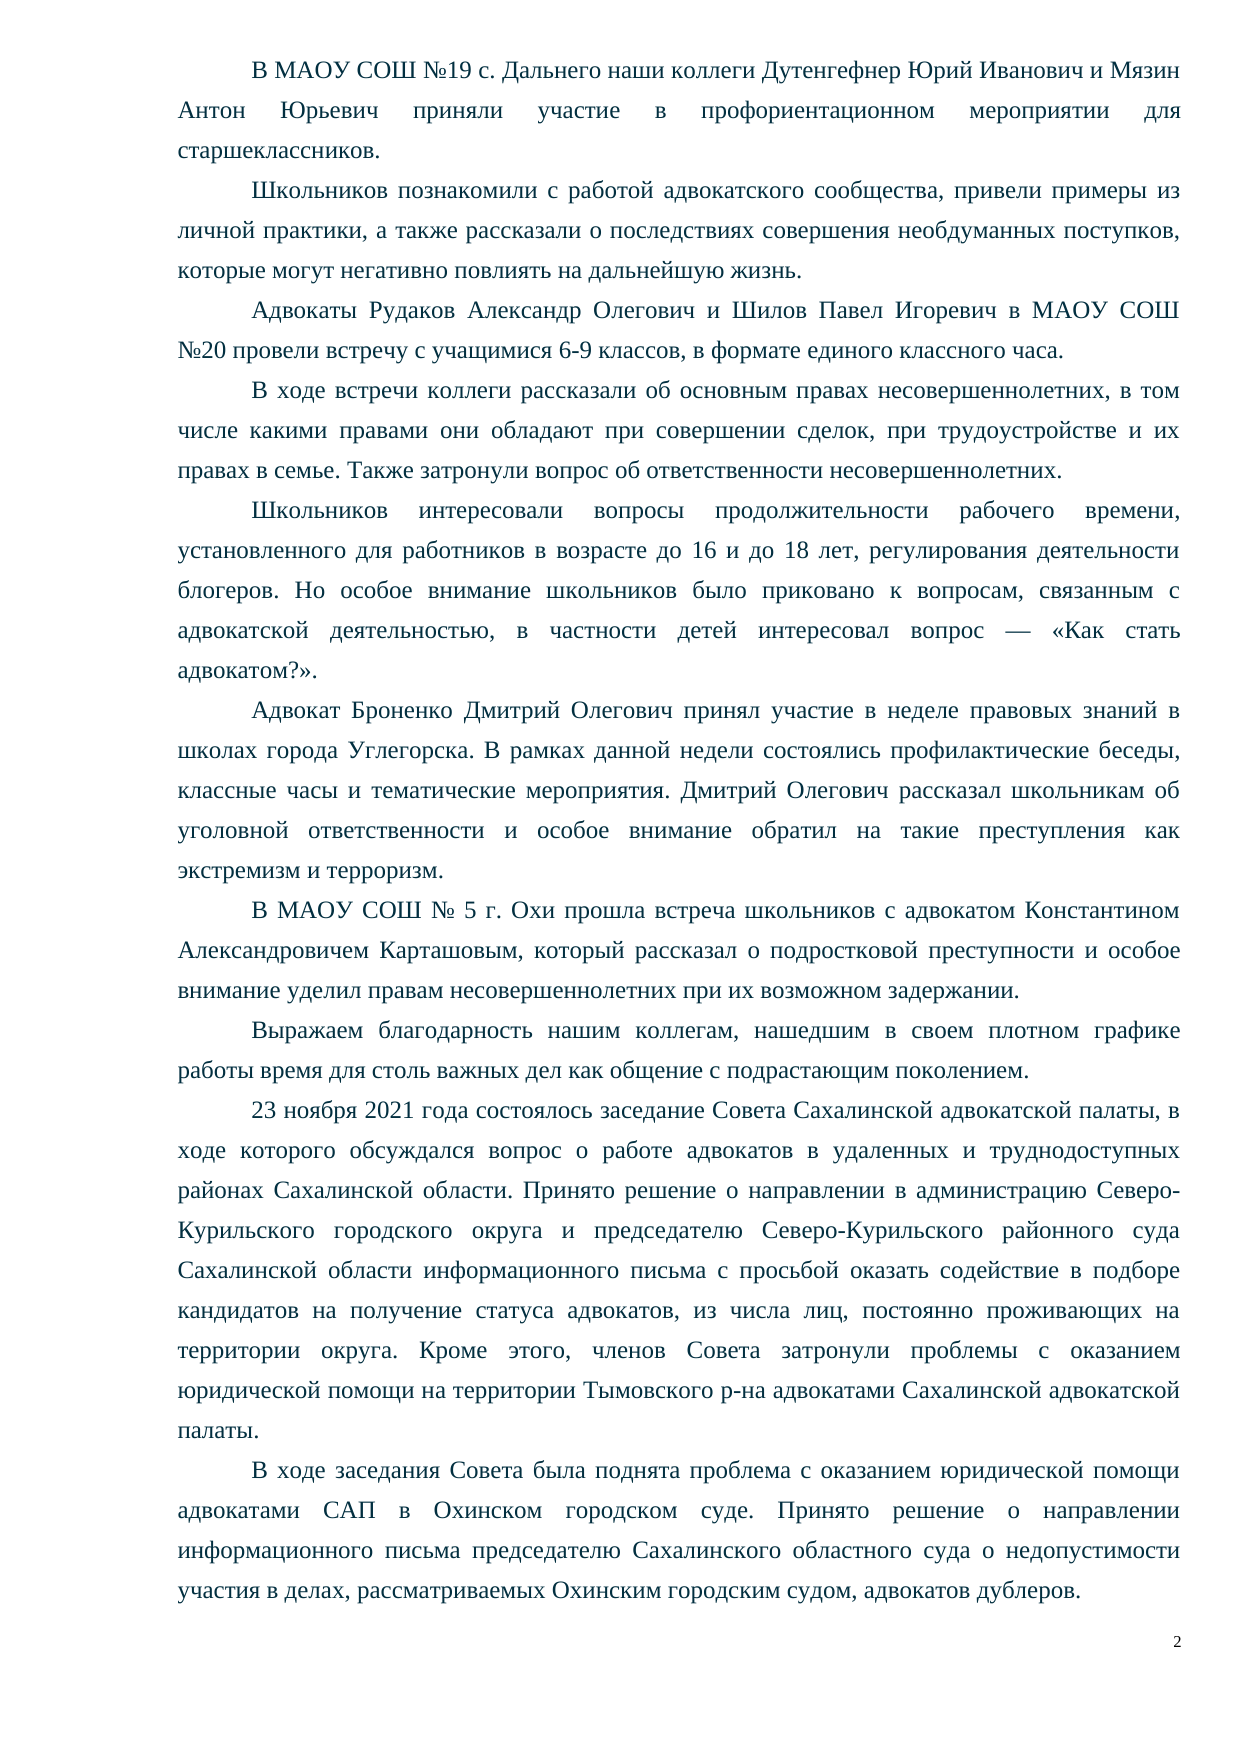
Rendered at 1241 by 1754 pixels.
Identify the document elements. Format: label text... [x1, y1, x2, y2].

text Адвокат Броненко Дмитрий Олегович принял участие в неделе правовых знаний в школах города Углегорска. В рамках данной недели состоялись профилактические беседы, классные часы и тематические мероприятия. Дмитрий Олегович рассказал школьникам об уголовной ответственности и особое внимание обратил на такие преступления как экстремизм и терроризм. [177, 684, 1181, 884]
text В МАОУ СОШ №19 с. Дальнего наши коллеги Дутенгефнер Юрий Иванович и Мязин Антон Юрьевич приняли участие в профориентационном мероприятии для старшеклассников. [177, 44, 1181, 164]
text В ходе заседания Совета была поднята проблема с оказанием юридической помощи адвокатами САП в Охинском городском суде. Принято решение о направлении информационного письма председателю Сахалинского областного суда о недопустимости участия в делах, рассматриваемых Охинским городским судом, адвокатов дублеров. [177, 1444, 1181, 1604]
text В ходе встречи коллеги рассказали об основным правах несовершеннолетних, в том числе какими правами они обладают при совершении сделок, при трудоустройстве и их правах в семье. Также затронули вопрос об ответственности несовершеннолетних. [177, 364, 1181, 484]
text Адвокаты Рудаков Александр Олегович и Шилов Павел Игоревич в МАОУ СОШ №20 провели встречу с учащимися 6-9 классов, в формате единого классного часа. [177, 284, 1181, 364]
text 23 ноября 2021 года состоялось заседание Совета Сахалинской адвокатской палаты, в ходе которого обсуждался вопрос о работе адвокатов в удаленных и труднодоступных районах Сахалинской области. Принято решение о направлении в администрацию Северо-Курильского городского округа и председателю Северо-Курильского районного суда Сахалинской области информационного письма с просьбой оказать содействие в подборе кандидатов на получение статуса адвокатов, из числа лиц, постоянно проживающих на территории округа. Кроме этого, членов Совета затронули проблемы с оказанием юридической помощи на территории Тымовского р-на адвокатами Сахалинской адвокатской палаты. [177, 1084, 1181, 1444]
text В МАОУ СОШ № 5 г. Охи прошла встреча школьников с адвокатом Константином Александровичем Карташовым, который рассказал о подростковой преступности и особое внимание уделил правам несовершеннолетних при их возможном задержании. [177, 884, 1181, 1004]
text Выражаем благодарность нашим коллегам, нашедшим в своем плотном графике работы время для столь важных дел как общение с подрастающим поколением. [177, 1004, 1181, 1084]
text Школьников познакомили с работой адвокатского сообщества, привели примеры из личной практики, а также рассказали о последствиях совершения необдуманных поступков, которые могут негативно повлиять на дальнейшую жизнь. [177, 164, 1181, 284]
text Школьников интересовали вопросы продолжительности рабочего времени, установленного для работников в возрасте до 16 и до 18 лет, регулирования деятельности блогеров. Но особое внимание школьников было приковано к вопросам, связанным с адвокатской деятельностью, в частности детей интересовал вопрос — «Как стать адвокатом?». [177, 484, 1181, 684]
